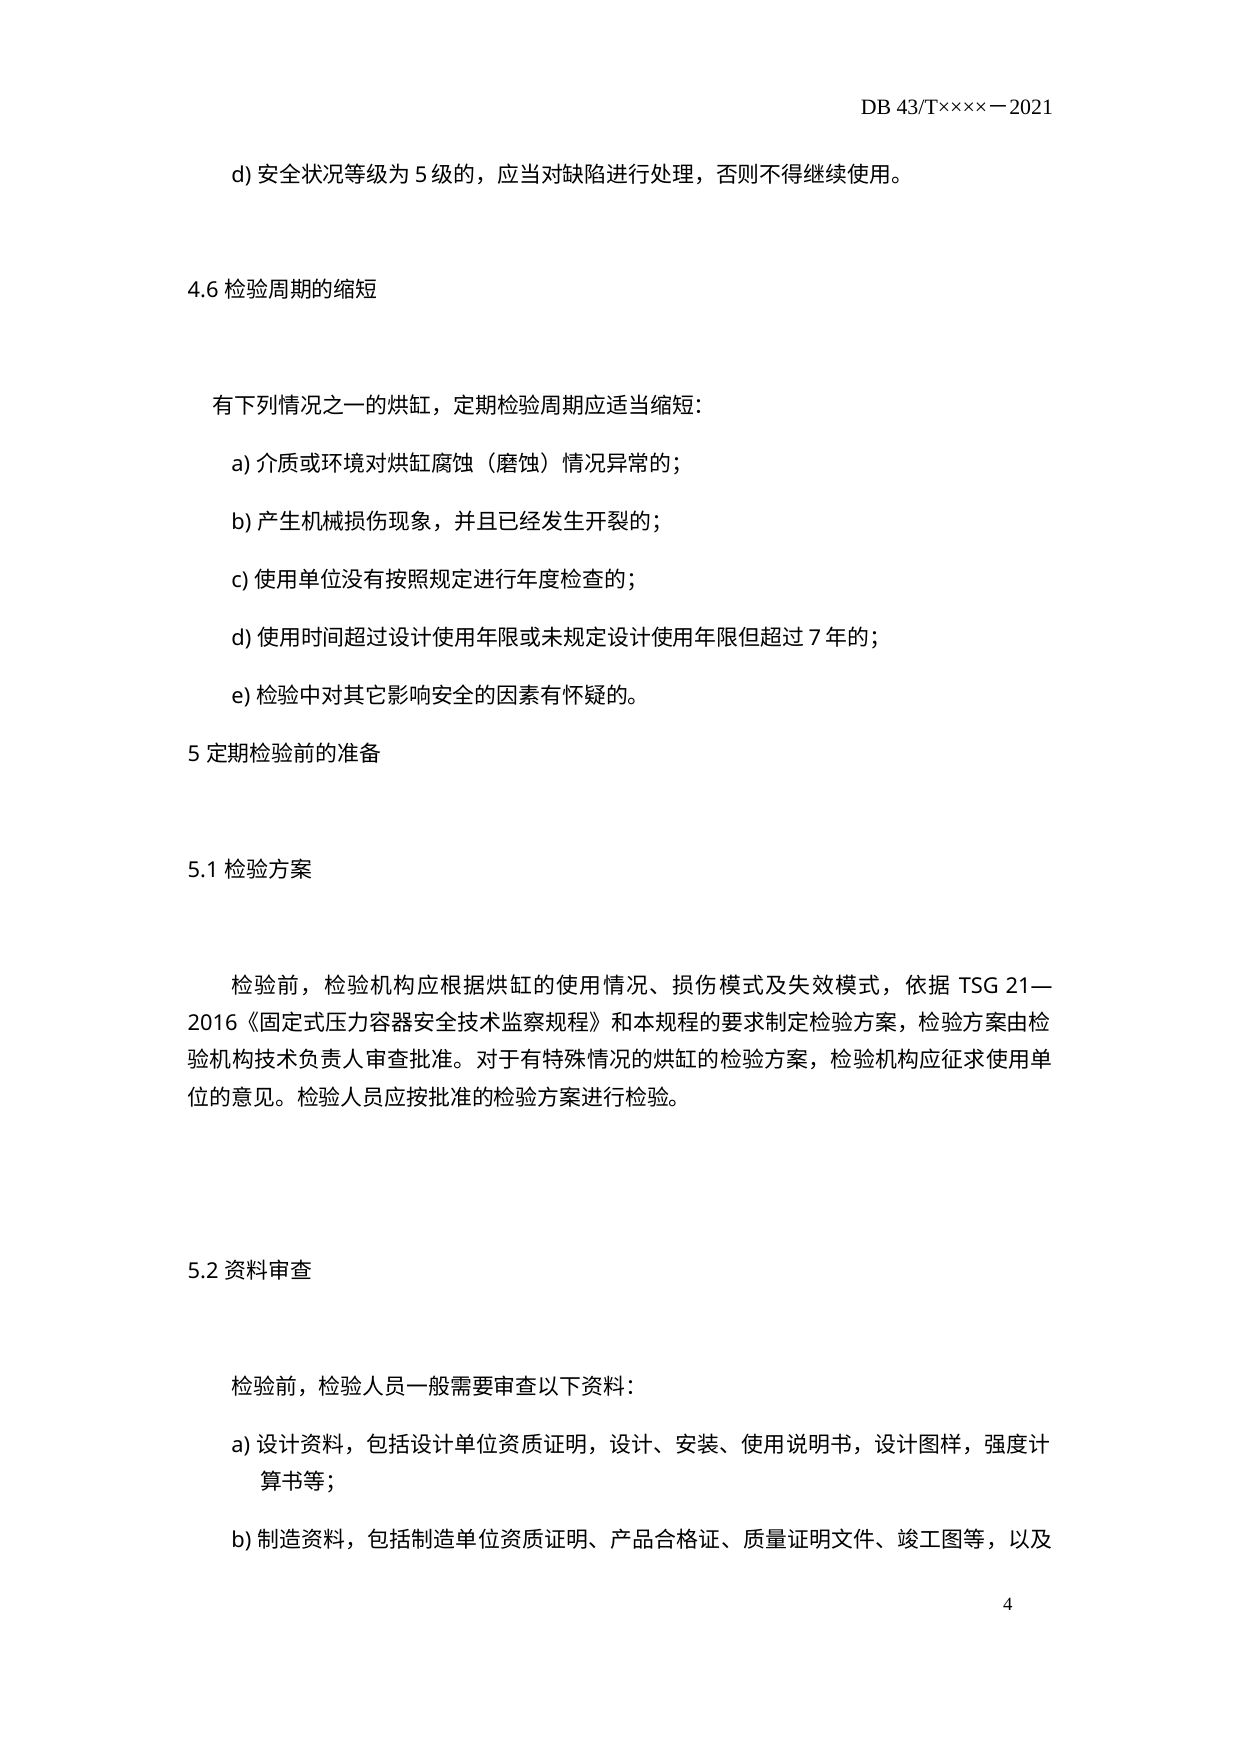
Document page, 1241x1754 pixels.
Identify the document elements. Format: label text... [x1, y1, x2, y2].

text 检验前，检验机构应根据烘缸的使用情况、损伤模式及失效模式，依据TSG 21—2016《固定式压力容器安全技术监察规程》和本规程的要求制定检验方案，检验方案由检验机构技术负责人审查批准。对于有特殊情况的烘缸的检验方案，检验机构应征求使用单位的意见。检验人员应按批准的检验方案进行检验。 [187, 967, 1053, 1112]
text 5.2 资料审查 [187, 1253, 1053, 1285]
text 5.1 检验方案 [187, 852, 1053, 884]
list 介质或环境对烘缸腐蚀（磨蚀）情况异常的； [187, 446, 1053, 478]
text 5 定期检验前的准备 [187, 736, 1053, 768]
list 产生机械损伤现象，并且已经发生开裂的； [187, 504, 1053, 536]
list 安全状况等级为5级的，应当对缺陷进行处理，否则不得继续使用。 [187, 156, 1053, 189]
text 有下列情况之一的烘缸，定期检验周期应适当缩短： [212, 388, 1053, 420]
text 4.6 检验周期的缩短 [187, 272, 1053, 304]
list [231, 1522, 1053, 1554]
list 检验中对其它影响安全的因素有怀疑的。 [187, 678, 1053, 710]
list 使用时间超过设计使用年限或未规定设计使用年限但超过7年的； [187, 620, 1053, 652]
text 检验前，检验人员一般需要审查以下资料： [187, 1368, 1053, 1401]
list 设计资料，包括设计单位资质证明，设计、安装、使用说明书，设计图样，强度计算书等； [231, 1426, 1053, 1496]
list 使用单位没有按照规定进行年度检查的； [187, 562, 1053, 594]
